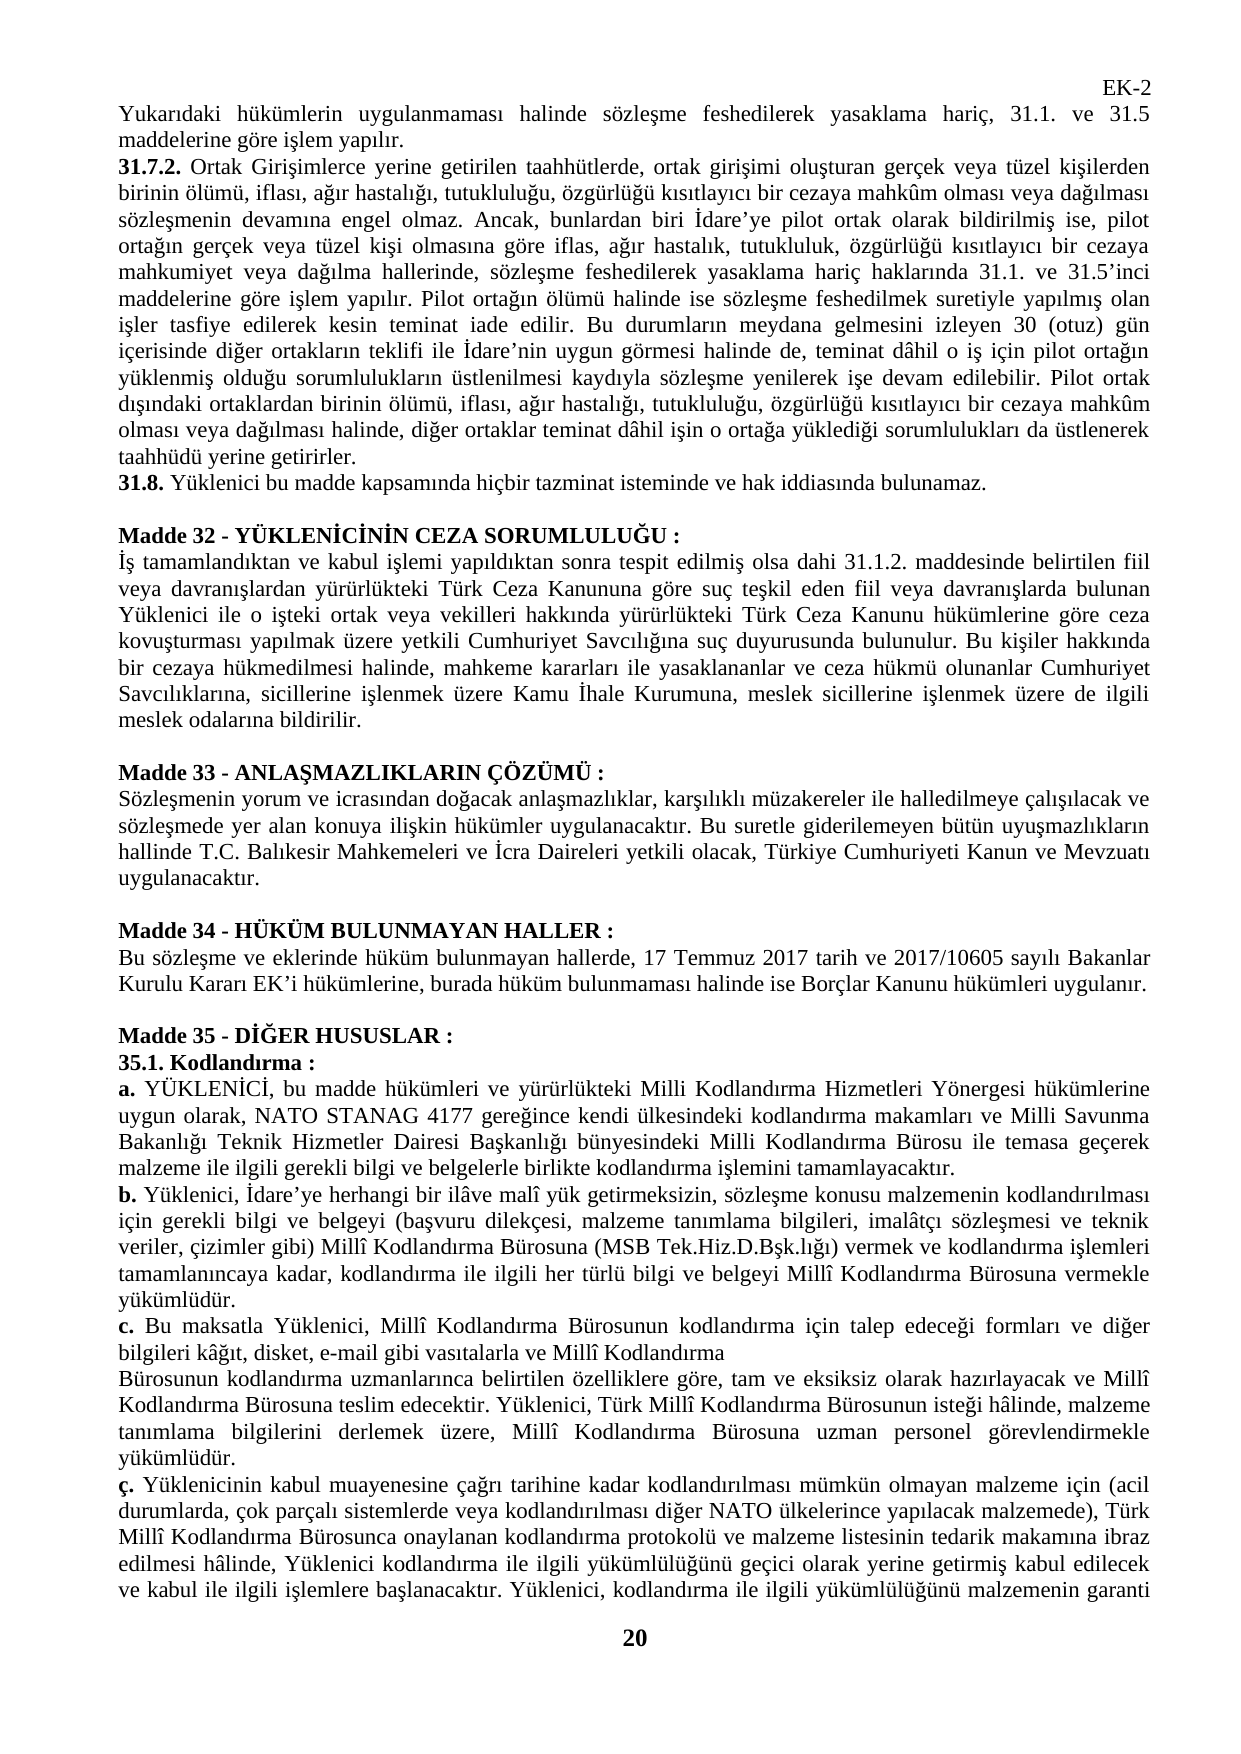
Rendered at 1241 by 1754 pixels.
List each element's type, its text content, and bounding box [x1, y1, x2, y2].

text Madde 34 - HÜKÜM BULUNMAYAN HALLER : [118, 917, 1152, 943]
text Madde 35 - DİĞER HUSUSLAR : [118, 1023, 1152, 1049]
text İş tamamlandıktan ve kabul işlemi yapıldıktan sonra tespit edilmiş olsa dahi 31.1.2. maddesinde belirtilen fiil veya davranışlardan yürürlükteki Türk Ceza Kanununa göre suç teşkil eden fiil veya davranışlarda bulunan Yüklenici ile o işteki ortak veya vekilleri hakkında yürürlükteki Türk Ceza Kanunu hükümlerine göre ceza kovuşturması yapılmak üzere yetkili Cumhuriyet Savcılığına suç duyurusunda bulunulur. Bu kişiler hakkında bir cezaya hükmedilmesi halinde, mahkeme kararları ile yasaklananlar ve ceza hükmü olunanlar Cumhuriyet Savcılıklarına, sicillerine işlenmek üzere Kamu İhale Kurumuna, meslek sicillerine işlenmek üzere de ilgili meslek odalarına bildirilir. [118, 548, 1152, 733]
text 31.8. Yüklenici bu madde kapsamında hiçbir tazminat isteminde ve hak iddiasında bulunamaz. [118, 469, 1152, 496]
text Bu sözleşme ve eklerinde hüküm bulunmayan hallerde, 17 Temmuz 2017 tarih ve 2017/10605 sayılı Bakanlar Kurulu Kararı EK’i hükümlerine, burada hüküm bulunmaması halinde ise Borçlar Kanunu hükümleri uygulanır. [118, 943, 1152, 996]
text c. Bu maksatla Yüklenici, Millî Kodlandırma Bürosunun kodlandırma için talep edeceği formları ve diğer bilgileri kâğıt, disket, e-mail gibi vasıtalarla ve Millî Kodlandırma [118, 1312, 1152, 1365]
text Sözleşmenin yorum ve icrasından doğacak anlaşmazlıklar, karşılıklı müzakereler ile halledilmeye çalışılacak ve sözleşmede yer alan konuya ilişkin hükümler uygulanacaktır. Bu suretle giderilemeyen bütün uyuşmazlıkların hallinde T.C. Balıkesir Mahkemeleri ve İcra Daireleri yetkili olacak, Türkiye Cumhuriyeti Kanun ve Mevzuatı uygulanacaktır. [118, 785, 1152, 891]
text Madde 33 - ANLAŞMAZLIKLARIN ÇÖZÜMÜ : [118, 759, 1152, 785]
text a. YÜKLENİCİ, bu madde hükümleri ve yürürlükteki Milli Kodlandırma Hizmetleri Yönergesi hükümlerine uygun olarak, NATO STANAG 4177 gereğince kendi ülkesindeki kodlandırma makamları ve Milli Savunma Bakanlığı Teknik Hizmetler Dairesi Başkanlığı bünyesindeki Milli Kodlandırma Bürosu ile temasa geçerek malzeme ile ilgili gerekli bilgi ve belgelerle birlikte kodlandırma işlemini tamamlayacaktır. [118, 1075, 1152, 1181]
text Yukarıdaki hükümlerin uygulanmaması halinde sözleşme feshedilerek yasaklama hariç, 31.1. ve 31.5 maddelerine göre işlem yapılır. [118, 100, 1152, 153]
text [118, 1471, 1152, 1602]
text b. Yüklenici, İdare’ye herhangi bir ilâve malî yük getirmeksizin, sözleşme konusu malzemenin kodlandırılması için gerekli bilgi ve belgeyi (başvuru dilekçesi, malzeme tanımlama bilgileri, imalâtçı sözleşmesi ve teknik veriler, çizimler gibi) Millî Kodlandırma Bürosuna (MSB Tek.Hiz.D.Bşk.lığı) vermek ve kodlandırma işlemleri tamamlanıncaya kadar, kodlandırma ile ilgili her türlü bilgi ve belgeyi Millî Kodlandırma Bürosuna vermekle yükümlüdür. [118, 1181, 1152, 1312]
text 35.1. Kodlandırma : [118, 1049, 1152, 1075]
text 31.7.2. Ortak Girişimlerce yerine getirilen taahhütlerde, ortak girişimi oluşturan gerçek veya tüzel kişilerden birinin ölümü, iflası, ağır hastalığı, tutukluluğu, özgürlüğü kısıtlayıcı bir cezaya mahkûm olması veya dağılması sözleşmenin devamına engel olmaz. Ancak, bunlardan biri İdare’ye pilot ortak olarak bildirilmiş ise, pilot ortağın gerçek veya tüzel kişi olmasına göre iflas, ağır hastalık, tutukluluk, özgürlüğü kısıtlayıcı bir cezaya mahkumiyet veya dağılma hallerinde, sözleşme feshedilerek yasaklama hariç haklarında 31.1. ve 31.5’inci maddelerine göre işlem yapılır. Pilot ortağın ölümü halinde ise sözleşme feshedilmek suretiyle yapılmış olan işler tasfiye edilerek kesin teminat iade edilir. Bu durumların meydana gelmesini izleyen 30 (otuz) gün içerisinde diğer ortakların teklifi ile İdare’nin uygun görmesi halinde de, teminat dâhil o iş için pilot ortağın yüklenmiş olduğu sorumlulukların üstlenilmesi kaydıyla sözleşme yenilerek işe devam edilebilir. Pilot ortak dışındaki ortaklardan birinin ölümü, iflası, ağır hastalığı, tutukluluğu, özgürlüğü kısıtlayıcı bir cezaya mahkûm olması veya dağılması halinde, diğer ortaklar teminat dâhil işin o ortağa yüklediği sorumlulukları da üstlenerek taahhüdü yerine getirirler. [118, 153, 1152, 469]
text Madde 32 - YÜKLENİCİNİN CEZA SORUMLULUĞU : [118, 522, 1152, 548]
text Bürosunun kodlandırma uzmanlarınca belirtilen özelliklere göre, tam ve eksiksiz olarak hazırlayacak ve Millî Kodlandırma Bürosuna teslim edecektir. Yüklenici, Türk Millî Kodlandırma Bürosunun isteği hâlinde, malzeme tanımlama bilgilerini derlemek üzere, Millî Kodlandırma Bürosuna uzman personel görevlendirmekle yükümlüdür. [118, 1365, 1152, 1471]
